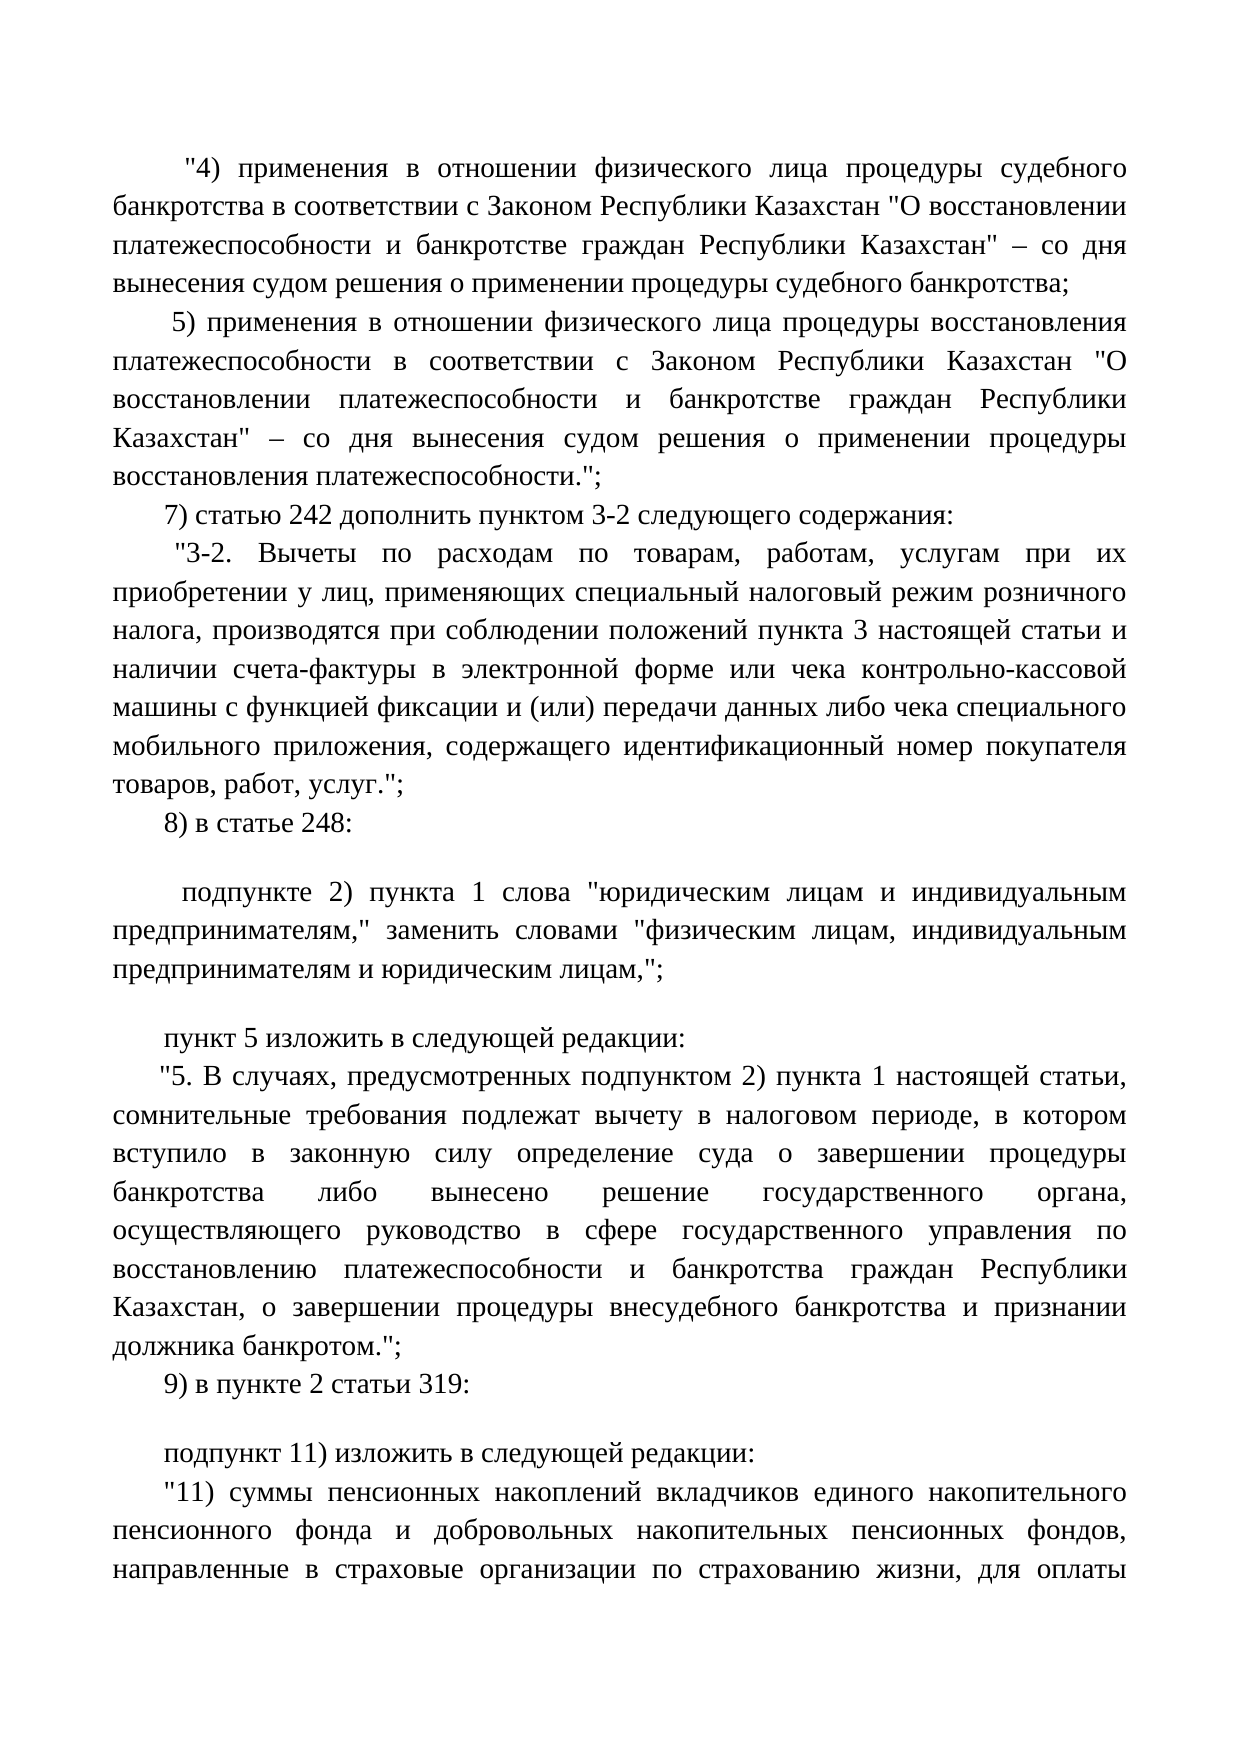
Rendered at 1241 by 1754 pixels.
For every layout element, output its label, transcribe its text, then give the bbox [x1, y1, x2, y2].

text 5) применения в отношении физического лица процедуры восстановления платежеспособности в соответствии с Законом Республики Казахстан "О восстановлении платежеспособности и банкротстве граждан Республики Казахстан" – со дня вынесения судом решения о применении процедуры восстановления платежеспособности."; [112, 304, 1128, 492]
text 9) в пункте 2 статьи 319: [112, 1367, 1128, 1400]
text "3-2. Вычеты по расходам по товарам, работам, услугам при их приобретении у лиц, применяющих специальный налоговый режим розничного налога, производятся при соблюдении положений пункта 3 настоящей статьи и наличии счета-фактуры в электронной форме или чека контрольно-кассовой машины с функцией фиксации и (или) передачи данных либо чека специального мобильного приложения, содержащего идентификационный номер покупателя товаров, работ, услуг."; [112, 535, 1128, 800]
text "5. В случаях, предусмотренных подпунктом 2) пункта 1 настоящей статьи, сомнительные требования подлежат вычету в налоговом периоде, в котором вступило в законную силу определение суда о завершении процедуры банкротства либо вынесено решение государственного органа, осуществляющего руководство в сфере государственного управления по восстановлению платежеспособности и банкротства граждан Республики Казахстан, о завершении процедуры внесудебного банкротства и признании должника банкротом."; [112, 1058, 1128, 1362]
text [112, 1474, 1128, 1584]
text подпункт 11) изложить в следующей редакции: [112, 1435, 1128, 1469]
text 7) статью 242 дополнить пунктом 3-2 следующего содержания: [112, 497, 1128, 530]
text подпункте 2) пункта 1 слова "юридическим лицам и индивидуальным предпринимателям," заменить словами "физическим лицам, индивидуальным предпринимателям и юридическим лицам,"; [112, 874, 1128, 984]
text "4) применения в отношении физического лица процедуры судебного банкротства в соответствии с Законом Республики Казахстан "О восстановлении платежеспособности и банкротстве граждан Республики Казахстан" – со дня вынесения судом решения о применении процедуры судебного банкротства; [112, 150, 1128, 299]
text пункт 5 изложить в следующей редакции: [112, 1020, 1128, 1053]
text 8) в статье 248: [112, 805, 1128, 839]
